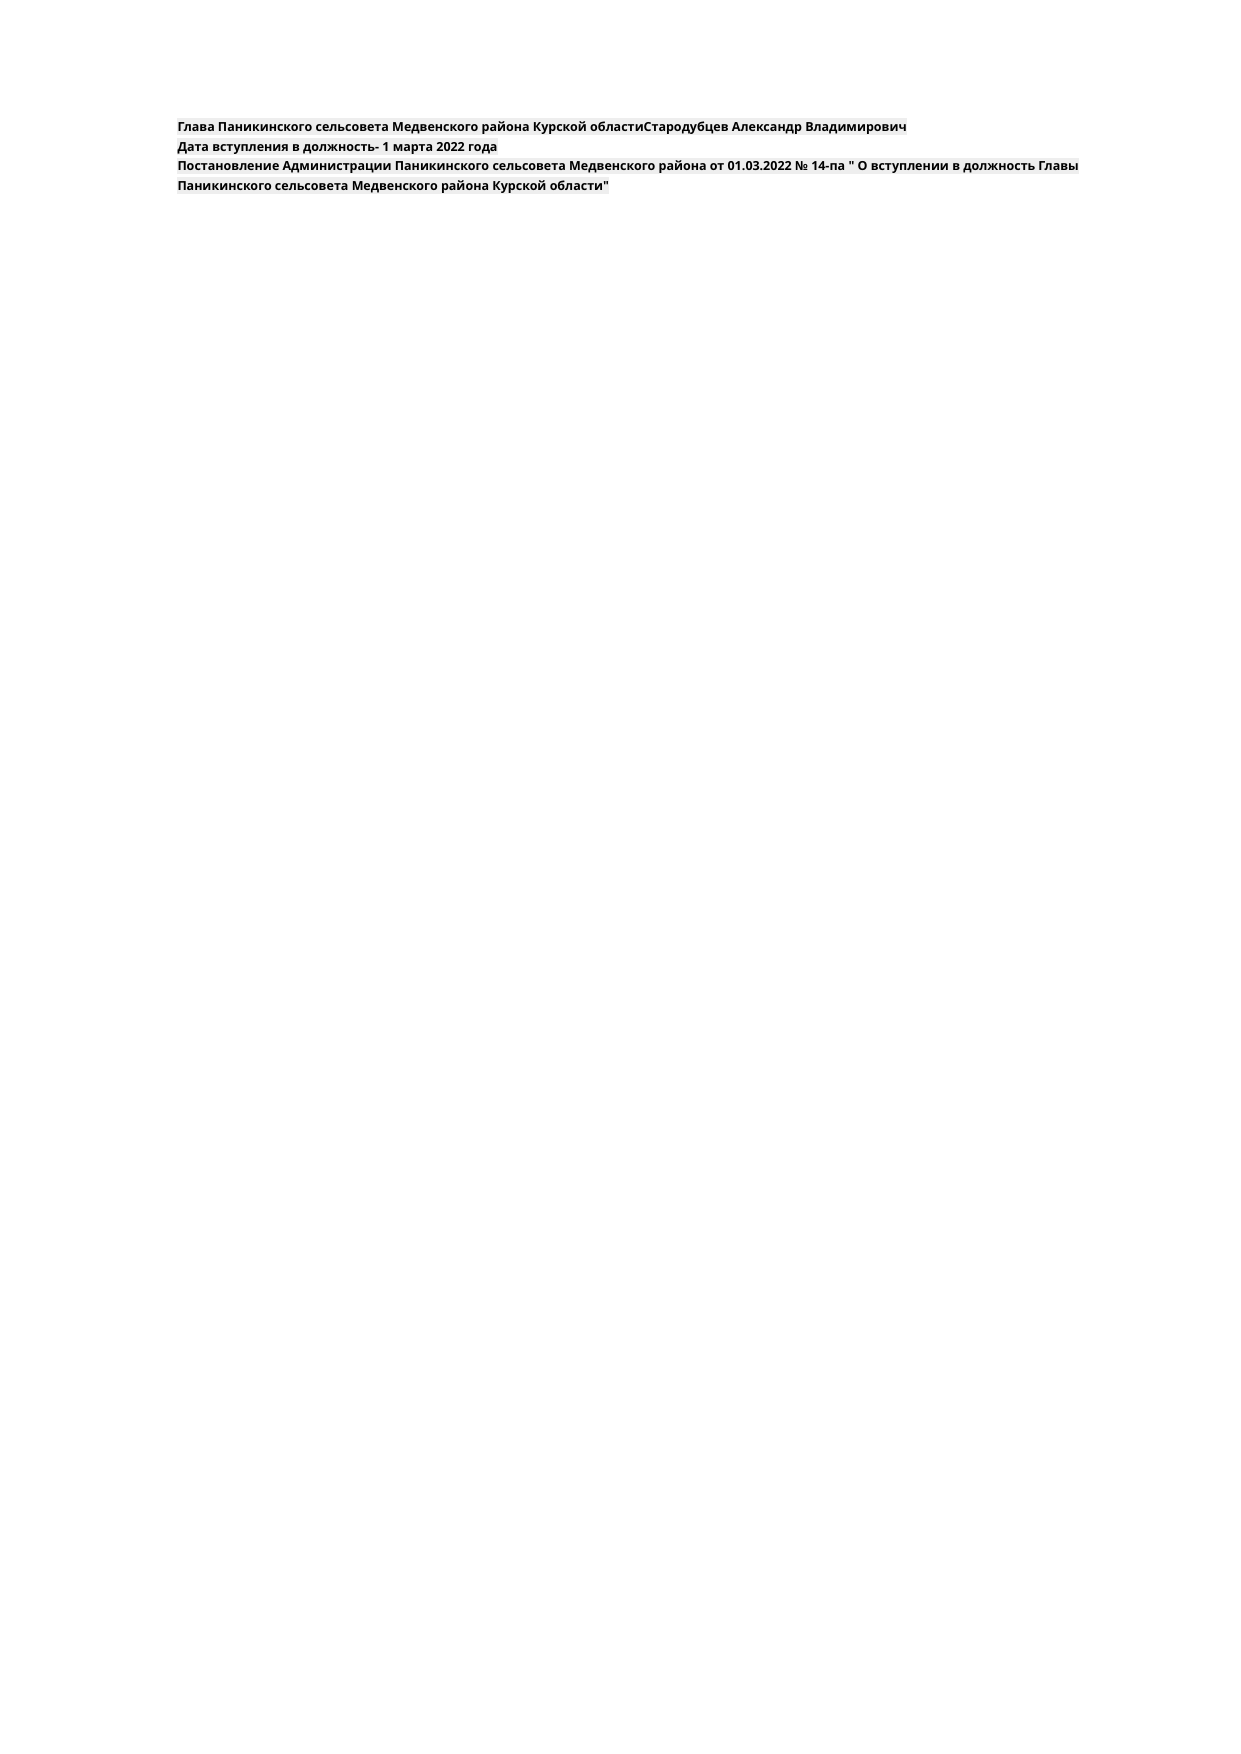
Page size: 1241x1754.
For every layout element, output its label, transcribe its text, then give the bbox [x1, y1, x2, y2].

text Глава Паникинского сельсовета Медвенского района Курской областиСтародубцев Александр Владимирович Дата вступления в должность- 1 марта 2022 года Постановление Администрации Паникинского сельсовета Медвенского района от 01.03.2022 № 14-па " О вступлении в должность Главы Паникинского сельсовета Медвенского района Курской области" [177, 118, 1152, 194]
